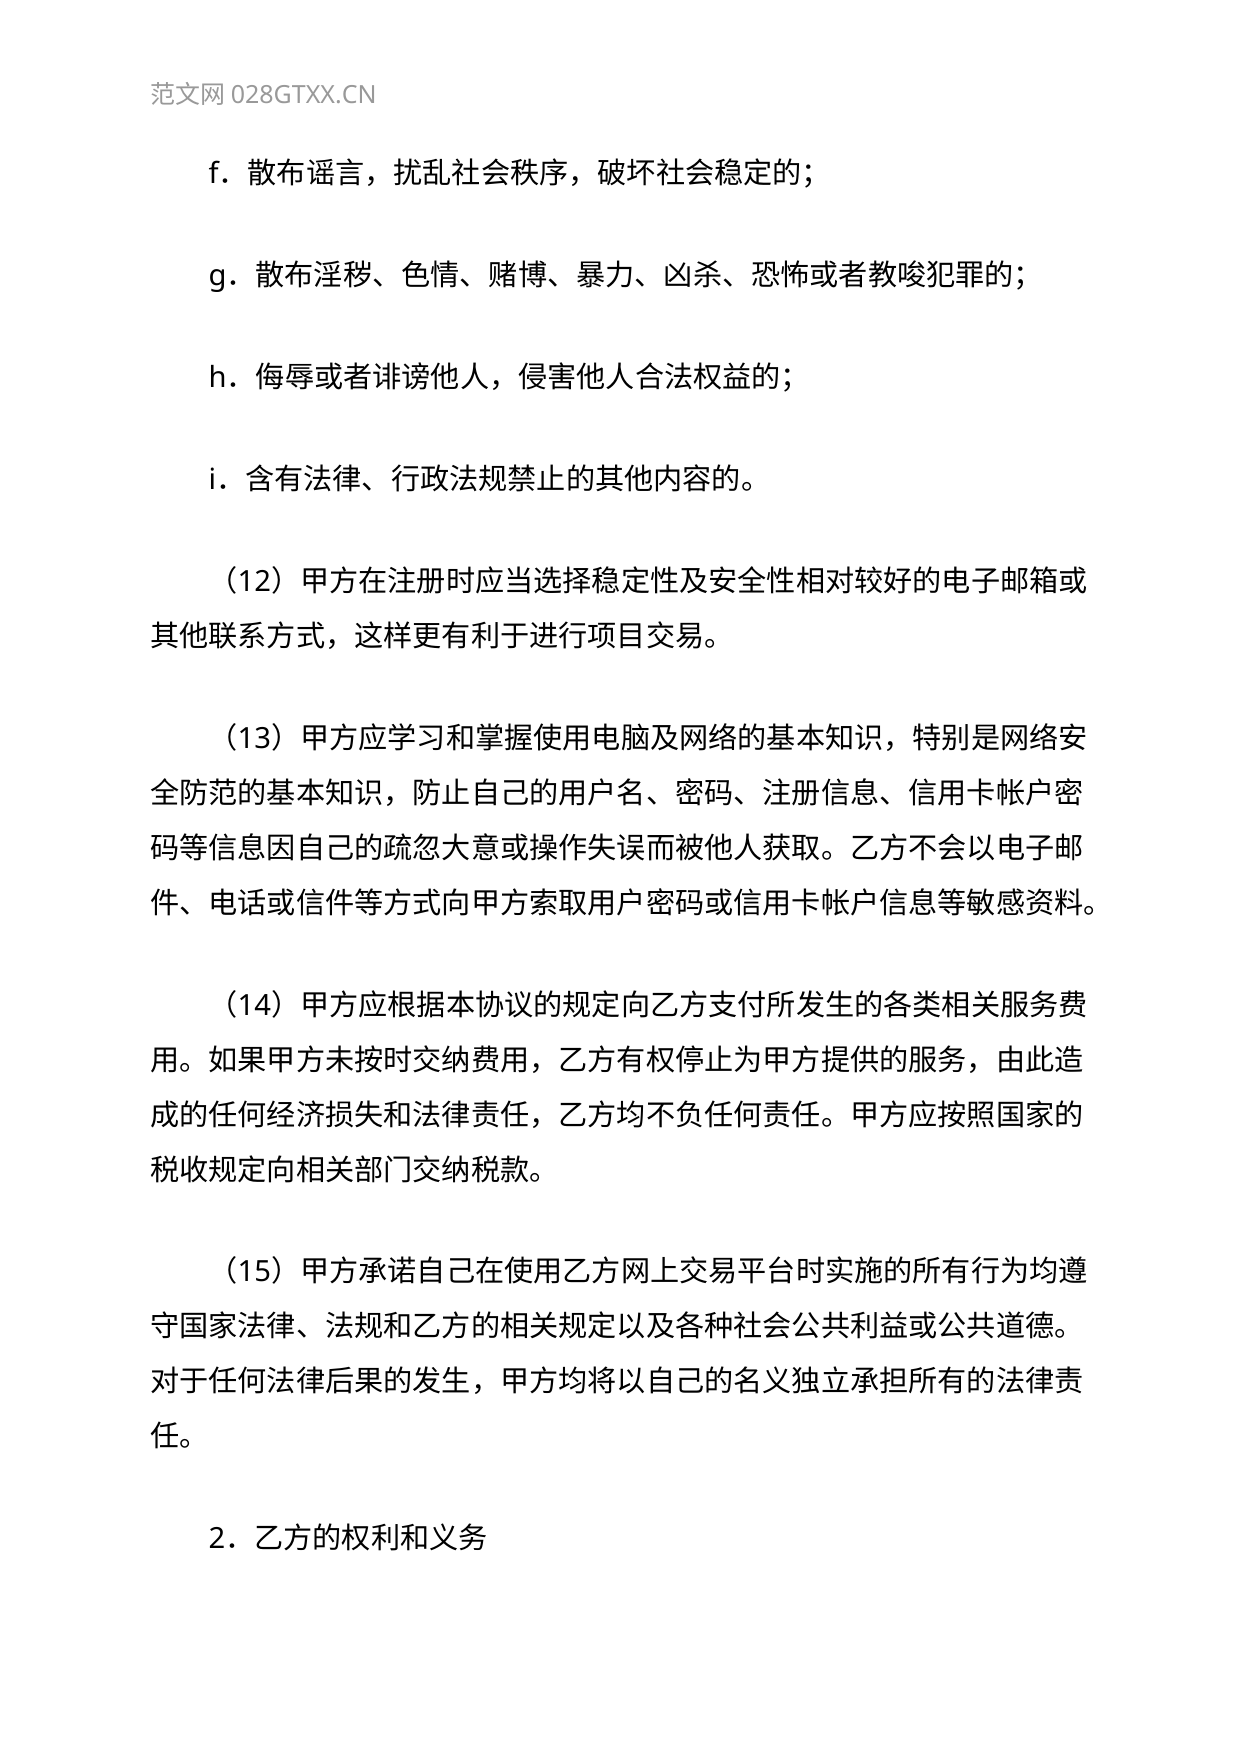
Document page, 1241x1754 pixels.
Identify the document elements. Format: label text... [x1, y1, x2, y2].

text （14）甲方应根据本协议的规定向乙方支付所发生的各类相关服务费用。如果甲方未按时交纳费用，乙方有权停止为甲方提供的服务，由此造成的任何经济损失和法律责任，乙方均不负任何责任。甲方应按照国家的税收规定向相关部门交纳税款。 [150, 981, 1090, 1188]
text （13）甲方应学习和掌握使用电脑及网络的基本知识，特别是网络安全防范的基本知识，防止自己的用户名、密码、注册信息、信用卡帐户密码等信息因自己的疏忽大意或操作失误而被他人获取。乙方不会以电子邮件、电话或信件等方式向甲方索取用户密码或信用卡帐户信息等敏感资料。 [150, 715, 1090, 922]
text h．侮辱或者诽谤他人，侵害他人合法权益的； [150, 354, 1090, 396]
text f．散布谣言，扰乱社会秩序，破坏社会稳定的； [150, 150, 1090, 192]
text （15）甲方承诺自己在使用乙方网上交易平台时实施的所有行为均遵守国家法律、法规和乙方的相关规定以及各种社会公共利益或公共道德。对于任何法律后果的发生，甲方均将以自己的名义独立承担所有的法律责任。 [150, 1248, 1090, 1455]
text （12）甲方在注册时应当选择稳定性及安全性相对较好的电子邮箱或其他联系方式，这样更有利于进行项目交易。 [150, 558, 1090, 655]
text 2．乙方的权利和义务 [150, 1514, 1090, 1557]
text i．含有法律、行政法规禁止的其他内容的。 [150, 456, 1090, 498]
text g．散布淫秽、色情、赌博、暴力、凶杀、恐怖或者教唆犯罪的； [150, 252, 1090, 294]
